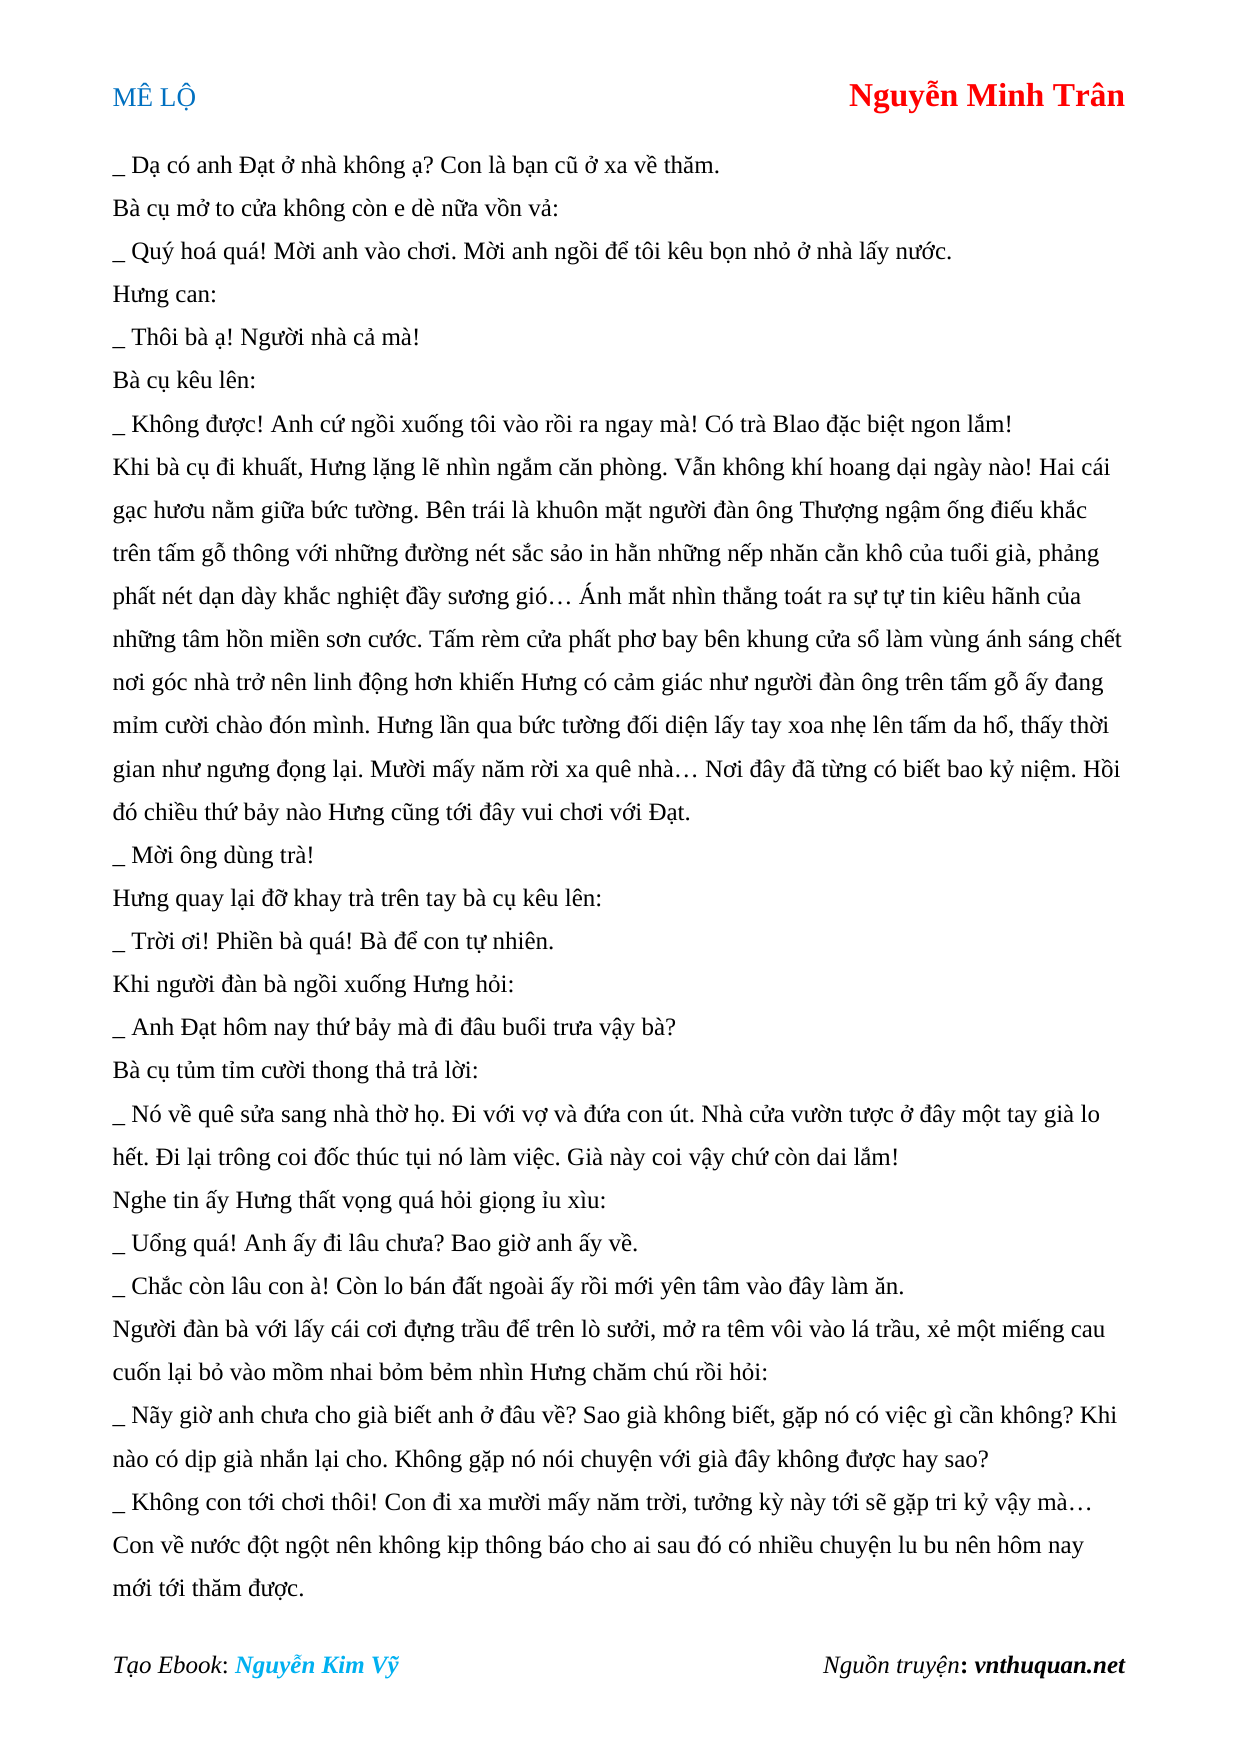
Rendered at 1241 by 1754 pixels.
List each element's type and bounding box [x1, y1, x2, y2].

text [112, 150, 1128, 1602]
